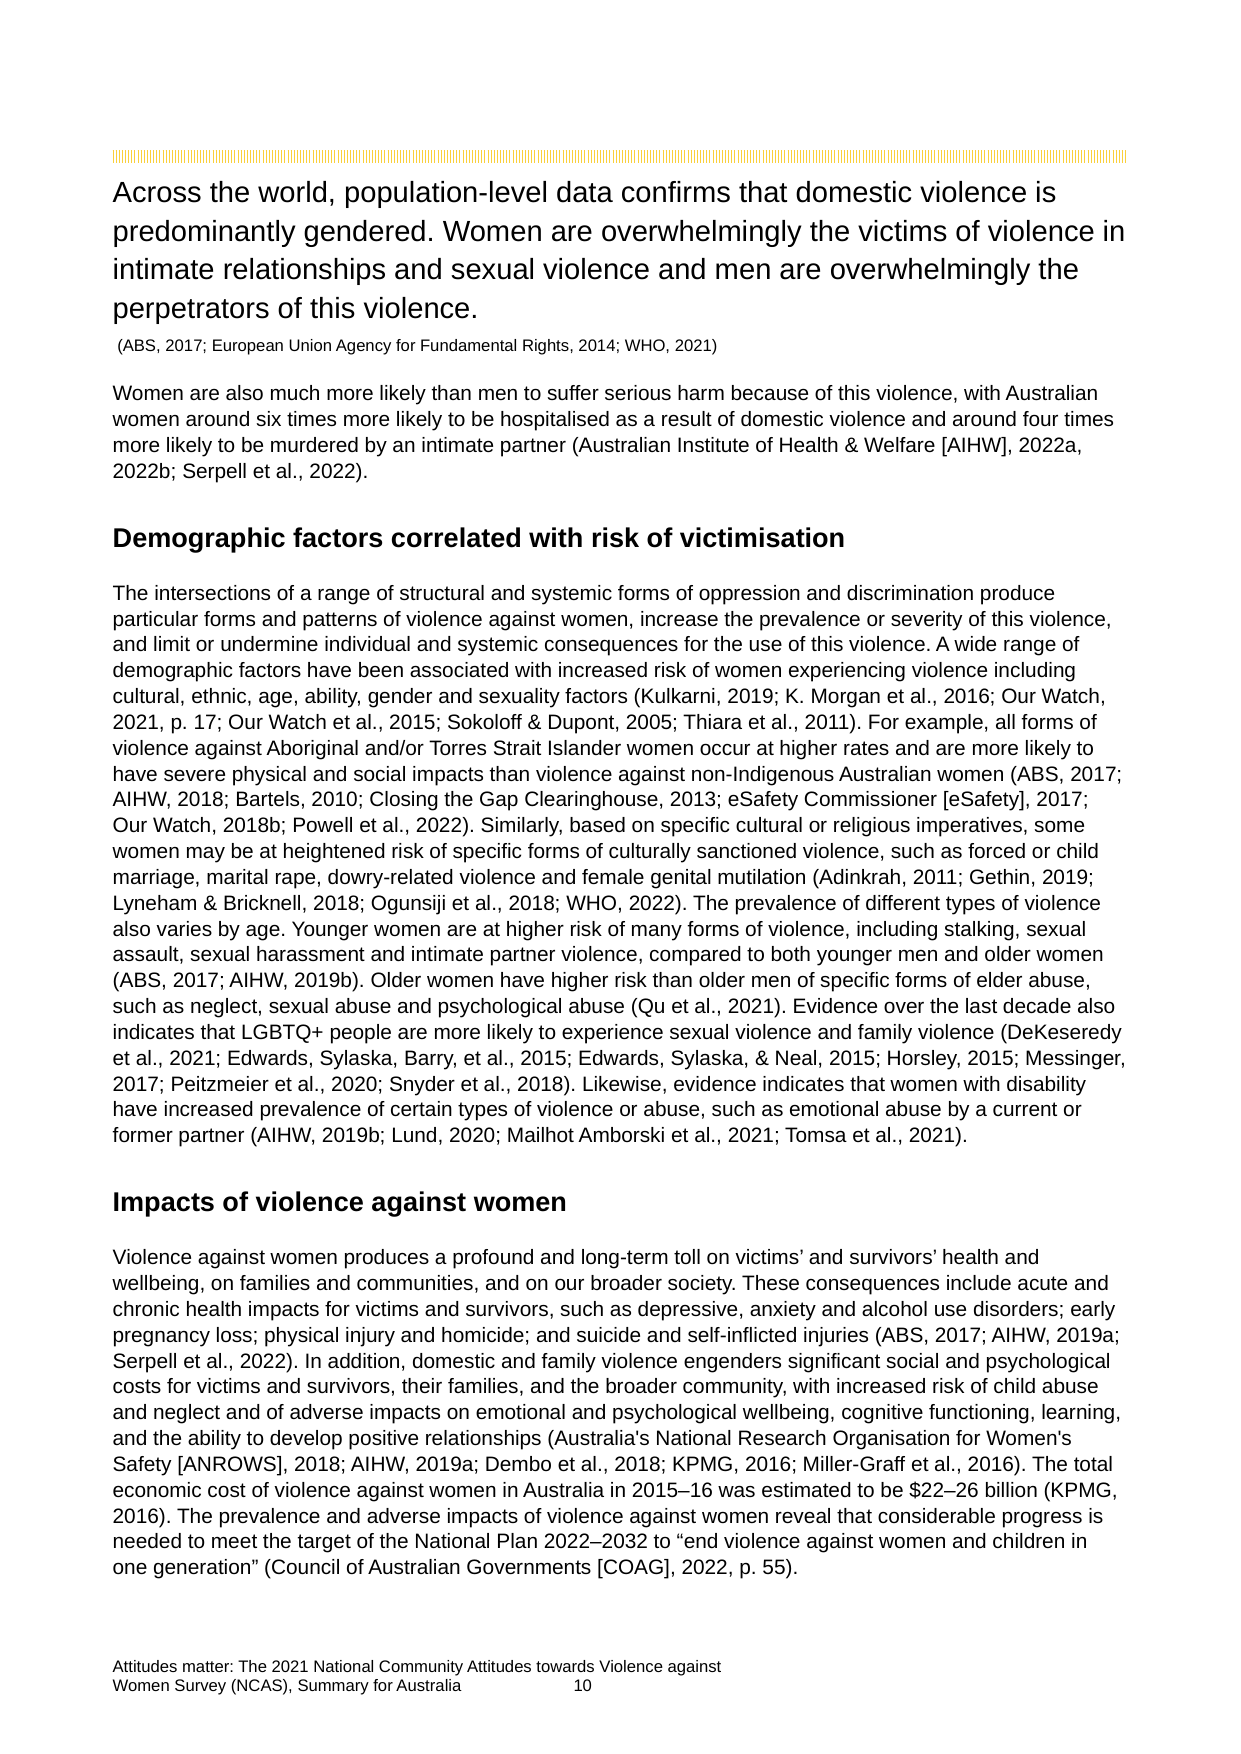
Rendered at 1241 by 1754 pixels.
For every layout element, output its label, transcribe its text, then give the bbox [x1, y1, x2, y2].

text Violence against women produces a profound and long-term toll on victims’ and survivors’ health and wellbeing, on families and communities, and on our broader society. These consequences include acute and chronic health impacts for victims and survivors, such as depressive, anxiety and alcohol use disorders; early pregnancy loss; physical injury and homicide; and suicide and self-inflicted injuries (ABS, 2017; AIHW, 2019a; Serpell et al., 2022). In addition, domestic and family violence engenders significant social and psychological costs for victims and survivors, their families, and the broader community, with increased risk of child abuse and neglect and of adverse impacts on emotional and psychological wellbeing, cognitive functioning, learning, and the ability to develop positive relationships (Australia's National Research Organisation for Women's Safety [ANROWS], 2018; AIHW, 2019a; Dembo et al., 2018; KPMG, 2016; Miller-Graff et al., 2016). The total economic cost of violence against women in Australia in 2015–16 was estimated to be $22–26 billion (KPMG, 2016). The prevalence and adverse impacts of violence against women reveal that considerable progress is needed to meet the target of the National Plan 2022–2032 to “end violence against women and children in one generation” (Council of Australian Governments [COAG], 2022, p. 55). [112, 1245, 1128, 1579]
text (ABS, 2017; European Union Agency for Fundamental Rights, 2014; WHO, 2021) [112, 335, 1128, 354]
text The intersections of a range of structural and systemic forms of oppression and discrimination produce particular forms and patterns of violence against women, increase the prevalence or severity of this violence, and limit or undermine individual and systemic consequences for the use of this violence. A wide range of demographic factors have been associated with increased risk of women experiencing violence including cultural, ethnic, age, ability, gender and sexuality factors (Kulkarni, 2019; K. Morgan et al., 2016; Our Watch, 2021, p. 17; Our Watch et al., 2015; Sokoloff & Dupont, 2005; Thiara et al., 2011). For example, all forms of violence against Aboriginal and/or Torres Strait Islander women occur at higher rates and are more likely to have severe physical and social impacts than violence against non-Indigenous Australian women (ABS, 2017; AIHW, 2018; Bartels, 2010; Closing the Gap Clearinghouse, 2013; eSafety Commissioner [eSafety], 2017; Our Watch, 2018b; Powell et al., 2022). Similarly, based on specific cultural or religious imperatives, some women may be at heightened risk of specific forms of culturally sanctioned violence, such as forced or child marriage, marital rape, dowry-related violence and female genital mutilation (Adinkrah, 2011; Gethin, 2019; Lyneham & Bricknell, 2018; Ogunsiji et al., 2018; WHO, 2022). The prevalence of different types of violence also varies by age. Younger women are at higher risk of many forms of violence, including stalking, sexual assault, sexual harassment and intimate partner violence, compared to both younger men and older women (ABS, 2017; AIHW, 2019b). Older women have higher risk than older men of specific forms of elder abuse, such as neglect, sexual abuse and psychological abuse (Qu et al., 2021). Evidence over the last decade also indicates that LGBTQ+ people are more likely to experience sexual violence and family violence (DeKeseredy et al., 2021; Edwards, Sylaska, Barry, et al., 2015; Edwards, Sylaska, & Neal, 2015; Horsley, 2015; Messinger, 2017; Peitzmeier et al., 2020; Snyder et al., 2018). Likewise, evidence indicates that women with disability have increased prevalence of certain types of violence or abuse, such as emotional abuse by a current or former partner (AIHW, 2019b; Lund, 2020; Mailhot Amborski et al., 2021; Tomsa et al., 2021). [112, 581, 1128, 1147]
text Impacts of violence against women [112, 1186, 1128, 1218]
text Across the world, population-level data confirms that domestic violence is predominantly gendered. Women are overwhelmingly the victims of violence in intimate relationships and sexual violence and men are overwhelmingly the perpetrators of this violence. [112, 150, 1128, 324]
text Women are also much more likely than men to suffer serious harm because of this violence, with Australian women around six times more likely to be hospitalised as a result of domestic violence and around four times more likely to be murdered by an intimate partner (Australian Institute of Health & Welfare [AIHW], 2022a, 2022b; Serpell et al., 2022). [112, 381, 1128, 482]
text Demographic factors correlated with risk of victimisation [112, 522, 1128, 553]
